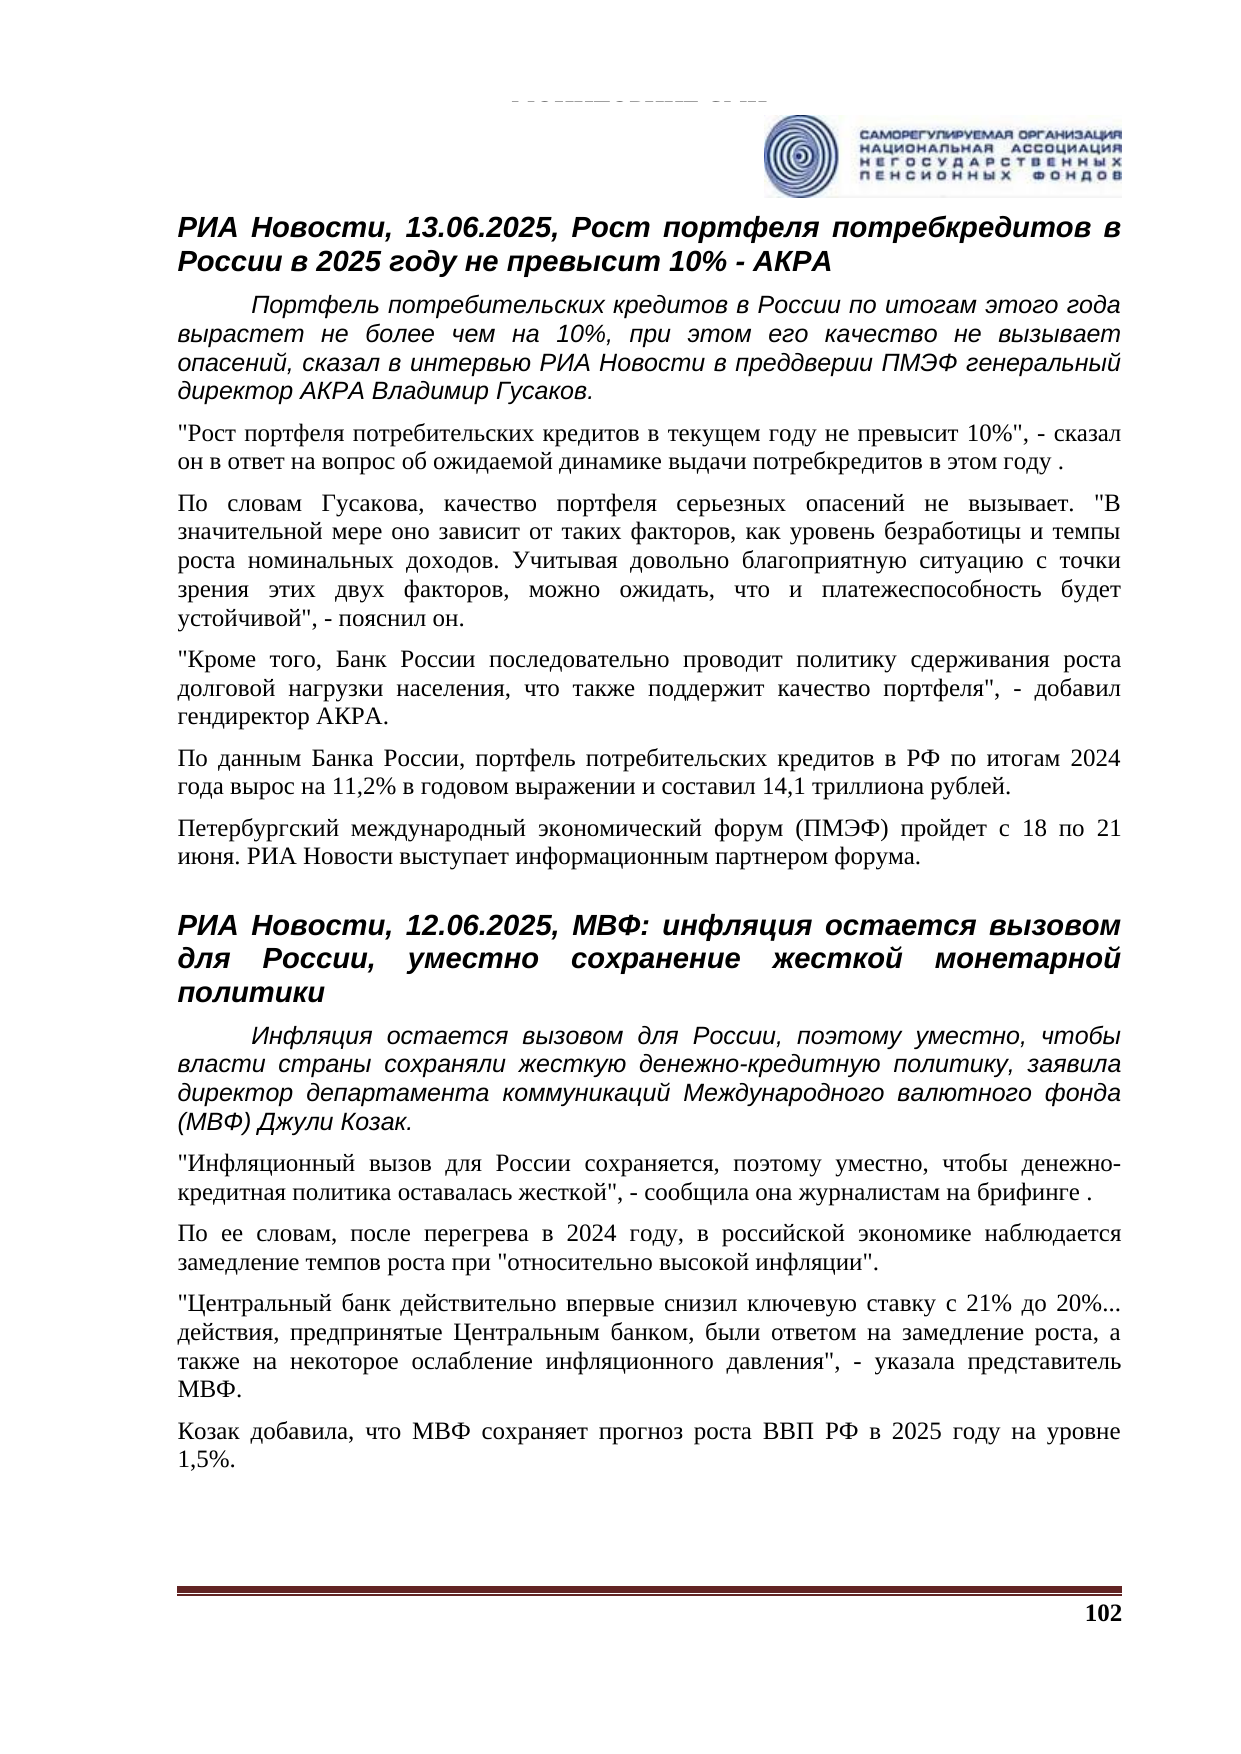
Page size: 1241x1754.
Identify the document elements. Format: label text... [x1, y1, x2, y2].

subtitle РИА Новости, 12.06.2025, МВФ: инфляция остается вызовом для России, уместно сохранение жесткой монетарной политики [177, 908, 1122, 1008]
subtitle РИА Новости, 13.06.2025, Рост портфеля потребкредитов в России в 2025 году не превысит 10% - АКРА [177, 211, 1122, 278]
picture [764, 115, 1122, 198]
text Козак добавила, что МВФ сохраняет прогноз роста ВВП РФ в 2025 году на уровне 1,5%. [177, 1416, 1122, 1473]
text По данным Банка России, портфель потребительских кредитов в РФ по итогам 2024 года вырос на 11,2% в годовом выражении и составил 14,1 триллиона рублей. [177, 743, 1122, 800]
text По ее словам, после перегрева в 2024 году, в российской экономике наблюдается замедление темпов роста при "относительно высокой инфляции". [177, 1218, 1122, 1276]
text "Инфляционный вызов для России сохраняется, поэтому уместно, чтобы денежно-кредитная политика оставалась жесткой", - сообщила она журналистам на брифинге . [177, 1148, 1122, 1206]
text Петербургский международный экономический форум (ПМЭФ) пройдет с 18 по 21 июня. РИА Новости выступает информационным партнером форума. [177, 813, 1122, 870]
subtitle Портфель потребительских кредитов в России по итогам этого года вырастет не более чем на 10%, при этом его качество не вызывает опасений, сказал в интервью РИА Новости в преддверии ПМЭФ генеральный директор АКРА Владимир Гусаков. [177, 290, 1122, 405]
text "Рост портфеля потребительских кредитов в текущем году не превысит 10%", - сказал он в ответ на вопрос об ожидаемой динамике выдачи потребкредитов в этом году . [177, 418, 1122, 475]
text По словам Гусакова, качество портфеля серьезных опасений не вызывает. "В значительной мере оно зависит от таких факторов, как уровень безработицы и темпы роста номинальных доходов. Учитывая довольно благоприятную ситуацию с точки зрения этих двух факторов, можно ожидать, что и платежеспособность будет устойчивой", - пояснил он. [177, 488, 1122, 631]
text "Центральный банк действительно впервые снизил ключевую ставку с 21% до 20%... действия, предпринятые Центральным банком, были ответом на замедление роста, а также на некоторое ослабление инфляционного давления", - указала представитель МВФ. [177, 1288, 1122, 1403]
subtitle Инфляция остается вызовом для России, поэтому уместно, чтобы власти страны сохраняли жесткую денежно-кредитную политику, заявила директор департамента коммуникаций Международного валютного фонда (МВФ) Джули Козак. [177, 1021, 1122, 1136]
text "Кроме того, Банк России последовательно проводит политику сдерживания роста долговой нагрузки населения, что также поддержит качество портфеля", - добавил гендиректор АКРА. [177, 644, 1122, 730]
